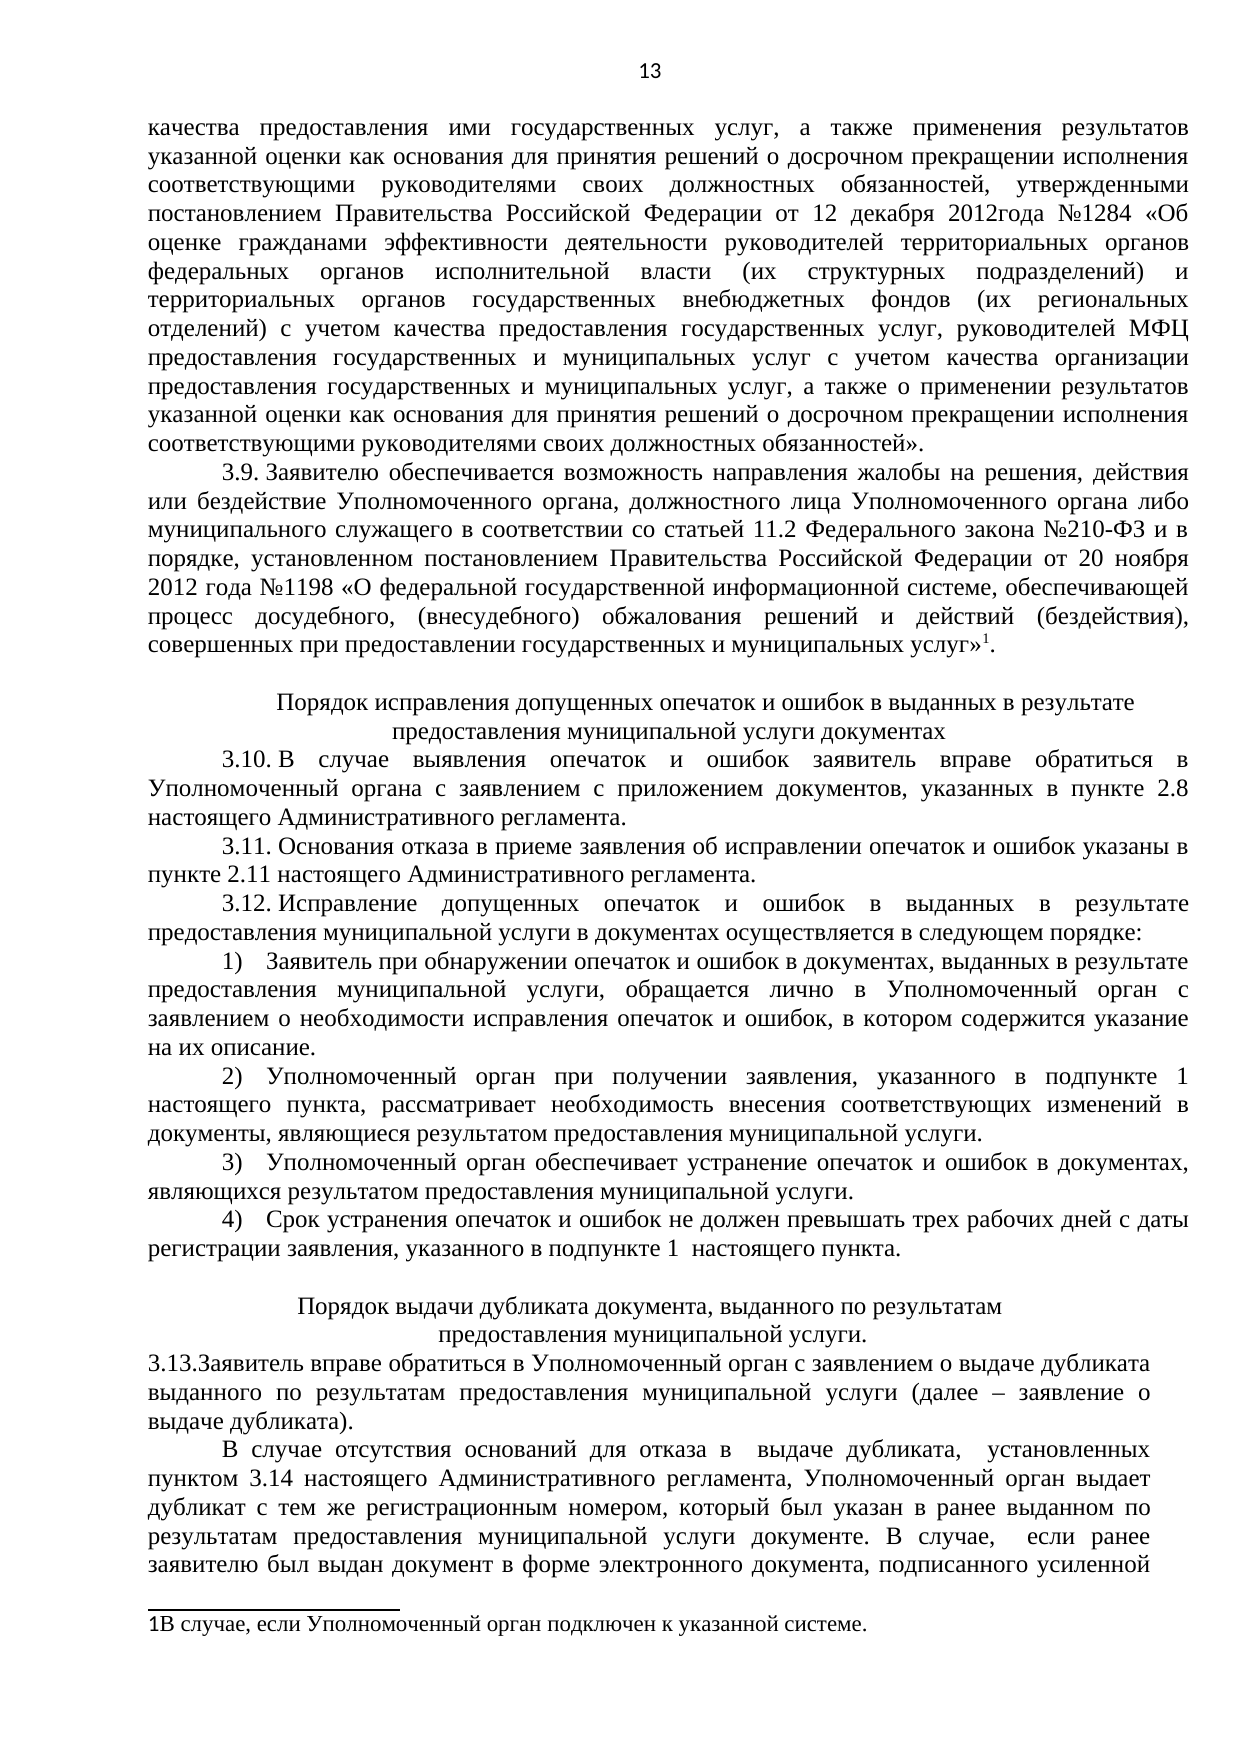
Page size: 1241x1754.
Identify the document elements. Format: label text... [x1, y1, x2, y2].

list Исправление допущенных опечаток и ошибок в выданных в результате предоставления муниципальной услуги в документах осуществляется в следующем порядке: [148, 888, 1190, 946]
text 3.13.Заявитель вправе обратиться в Уполномоченный орган с заявлением о выдаче дубликата выданного по результатам предоставления муниципальной услуги (далее – заявление о выдаче дубликата). [148, 1348, 1152, 1434]
text Порядок исправления допущенных опечаток и ошибок в выданных в результате предоставления муниципальной услуги документах [148, 687, 1190, 744]
text предоставления муниципальной услуги. [148, 1319, 1152, 1348]
list В случае выявления опечаток и ошибок заявитель вправе обратиться в Уполномоченный органа с заявлением с приложением документов, указанных в пункте 2.8 настоящего Административного регламента. [148, 744, 1190, 831]
list Заявитель при обнаружении опечаток и ошибок в документах, выданных в результате предоставления муниципальной услуги, обращается лично в Уполномоченный орган с заявлением о необходимости исправления опечаток и ошибок, в котором содержится указание на их описание. [148, 946, 1190, 1061]
list Заявителю обеспечивается возможность направления жалобы на решения, действия или бездействие Уполномоченного органа, должностного лица Уполномоченного органа либо муниципального служащего в соответствии со статьей 11.2 Федерального закона №210-ФЗ и в порядке, установленном постановлением Правительства Российской Федерации от 20 ноября 2012 года №1198 «О федеральной государственной информационной системе, обеспечивающей процесс досудебного, (внесудебного) обжалования решений и действий (бездействия), совершенных при предоставлении государственных и муниципальных услуг». [148, 457, 1190, 658]
list Срок устранения опечаток и ошибок не должен превышать трех рабочих дней с даты регистрации заявления, указанного в подпункте 1 настоящего пункта. [148, 1204, 1190, 1262]
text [148, 1434, 1152, 1578]
list Уполномоченный орган обеспечивает устранение опечаток и ошибок в документах, являющихся результатом предоставления муниципальной услуги. [148, 1147, 1190, 1204]
list Уполномоченный орган при получении заявления, указанного в подпункте 1 настоящего пункта, рассматривает необходимость внесения соответствующих изменений в документы, являющиеся результатом предоставления муниципальной услуги. [148, 1061, 1190, 1147]
list Основания отказа в приеме заявления об исправлении опечаток и ошибок указаны в пункте 2.11 настоящего Административного регламента. [148, 831, 1190, 888]
text Порядок выдачи дубликата документа, выданного по результатам [148, 1291, 1152, 1319]
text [148, 112, 1190, 457]
